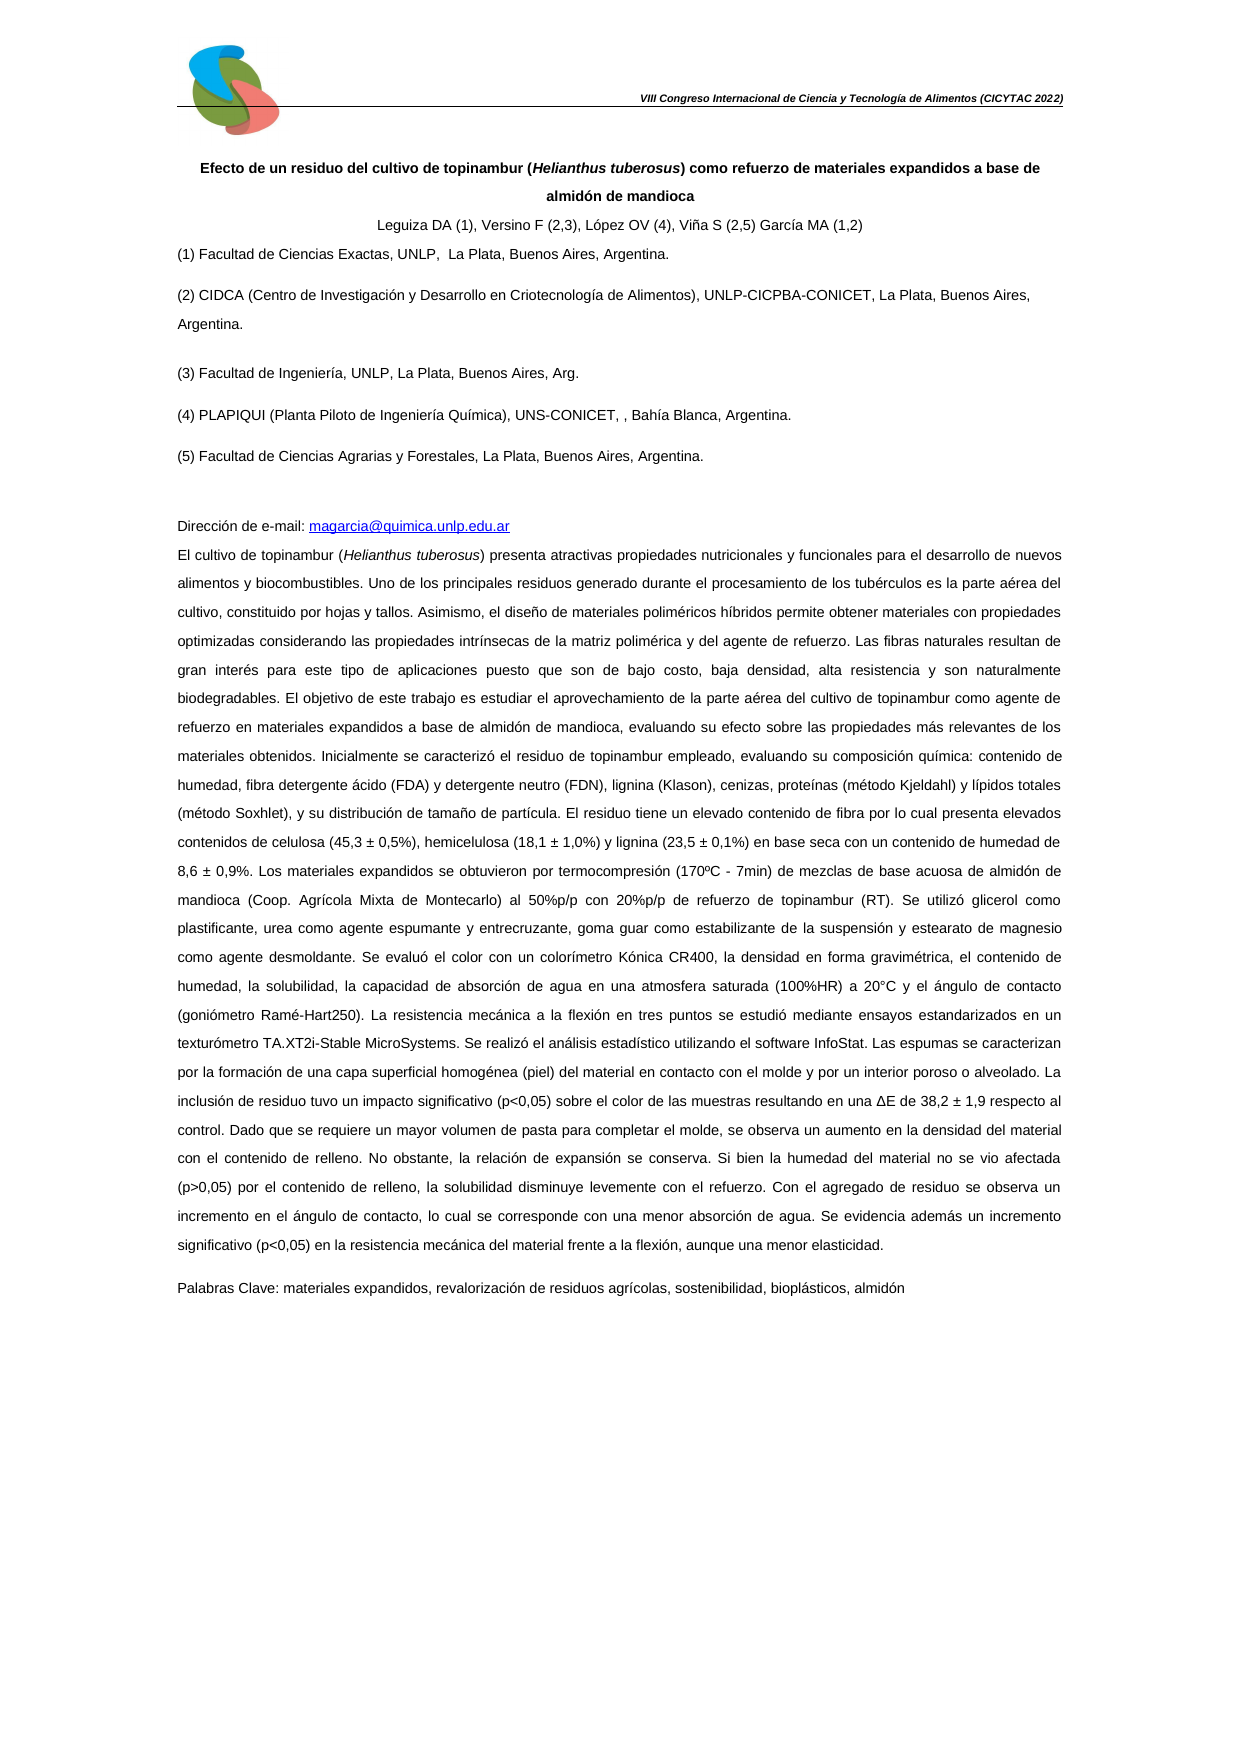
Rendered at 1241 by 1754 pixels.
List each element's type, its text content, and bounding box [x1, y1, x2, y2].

text Dirección de e-mail: magarcia@quimica.unlp.edu.ar [177, 506, 1063, 534]
text El cultivo de topinambur (Helianthus tuberosus) presenta atractivas propiedades nutricionales y funcionales para el desarrollo de nuevos alimentos y biocombustibles. Uno de los principales residuos generado durante el procesamiento de los tubérculos es la parte aérea del cultivo, constituido por hojas y tallos. Asimismo, el diseño de materiales poliméricos híbridos permite obtener materiales con propiedades optimizadas considerando las propiedades intrínsecas de la matriz polimérica y del agente de refuerzo. Las fibras naturales resultan de gran interés para este tipo de aplicaciones puesto que son de bajo costo, baja densidad, alta resistencia y son naturalmente biodegradables. El objetivo de este trabajo es estudiar el aprovechamiento de la parte aérea del cultivo de topinambur como agente de refuerzo en materiales expandidos a base de almidón de mandioca, evaluando su efecto sobre las propiedades más relevantes de los materiales obtenidos. Inicialmente se caracterizó el residuo de topinambur empleado, evaluando su composición química: contenido de humedad, fibra detergente ácido (FDA) y detergente neutro (FDN), lignina (Klason), cenizas, proteínas (método Kjeldahl) y lípidos totales (método Soxhlet), y su distribución de tamaño de partícula. El residuo tiene un elevado contenido de fibra por lo cual presenta elevados contenidos de celulosa (45,3 ± 0,5%), hemicelulosa (18,1 ± 1,0%) y lignina (23,5 ± 0,1%) en base seca con un contenido de humedad de 8,6 ± 0,9%. Los materiales expandidos se obtuvieron por termocompresión (170ºC - 7min) de mezclas de base acuosa de almidón de mandioca (Coop. Agrícola Mixta de Montecarlo) al 50%p/p con 20%p/p de refuerzo de topinambur (RT). Se utilizó glicerol como plastificante, urea como agente espumante y entrecruzante, goma guar como estabilizante de la suspensión y estearato de magnesio como agente desmoldante. Se evaluó el color con un colorímetro Kónica CR400, la densidad en forma gravimétrica, el contenido de humedad, la solubilidad, la capacidad de absorción de agua en una atmosfera saturada (100%HR) a 20°C y el ángulo de contacto (goniómetro Ramé-Hart250). La resistencia mecánica a la flexión en tres puntos se estudió mediante ensayos estandarizados en un texturómetro TA.XT2i-Stable MicroSystems. Se realizó el análisis estadístico utilizando el software InfoStat. Las espumas se caracterizan por la formación de una capa superficial homogénea (piel) del material en contacto con el molde y por un interior poroso o alveolado. La inclusión de residuo tuvo un impacto significativo (p<0,05) sobre el color de las muestras resultando en una ΔE de 38,2 ± 1,9 respecto al control. Dado que se requiere un mayor volumen de pasta para completar el molde, se observa un aumento en la densidad del material con el contenido de relleno. No obstante, la relación de expansión se conserva. Si bien la humedad del material no se vio afectada (p>0,05) por el contenido de relleno, la solubilidad disminuye levemente con el refuerzo. Con el agregado de residuo se observa un incremento en el ángulo de contacto, lo cual se corresponde con una menor absorción de agua. Se evidencia además un incremento significativo (p<0,05) en la resistencia mecánica del material frente a la flexión, aunque una menor elasticidad. [177, 534, 1063, 1253]
text (5) Facultad de Ciencias Agrarias y Forestales, La Plata, Buenos Aires, Argentina. [177, 436, 1093, 464]
text Palabras Clave: materiales expandidos, revalorización de residuos agrícolas, sostenibilidad, bioplásticos, almidón [177, 1268, 1063, 1297]
text Efecto de un residuo del cultivo de topinambur (Helianthus tuberosus) como refuerzo de materiales expandidos a base de almidón de mandioca [177, 147, 1063, 205]
text (2) CIDCA (Centro de Investigación y Desarrollo en Criotecnología de Alimentos), UNLP-CICPBA-CONICET, La Plata, Buenos Aires, Argentina. [177, 275, 1093, 332]
text (1) Facultad de Ciencias Exactas, UNLP, La Plata, Buenos Aires, Argentina. [177, 234, 1093, 262]
text (3) Facultad de Ingeniería, UNLP, La Plata, Buenos Aires, Arg. [177, 353, 1093, 382]
picture [178, 107, 289, 146]
text (4) PLAPIQUI (Planta Piloto de Ingeniería Química), UNS-CONICET, , Bahía Blanca, Argentina. [177, 394, 1093, 423]
text Leguiza DA (1), Versino F (2,3), López OV (4), Viña S (2,5) García MA (1,2) [177, 205, 1063, 234]
picture [178, 37, 289, 106]
